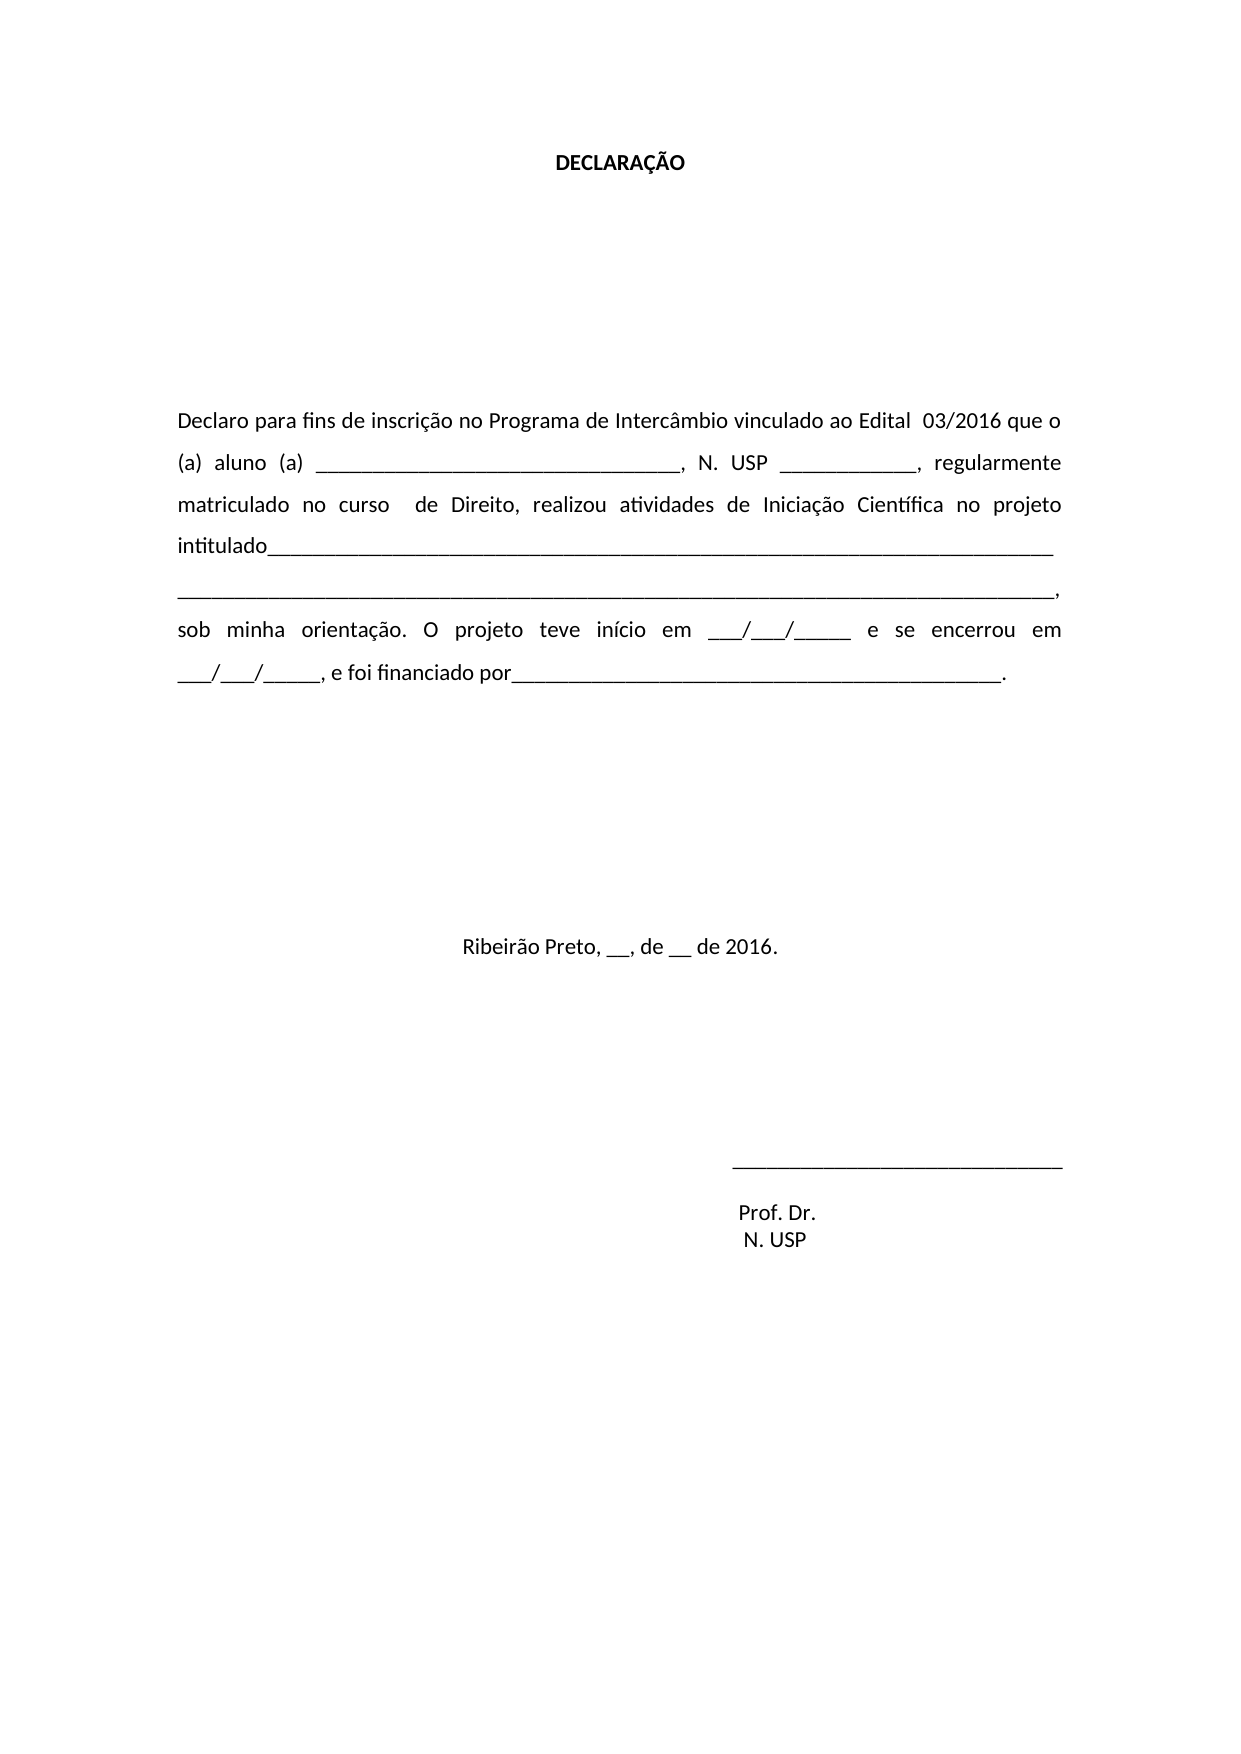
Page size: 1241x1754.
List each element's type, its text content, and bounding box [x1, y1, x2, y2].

text Prof. Dr. [177, 1198, 1063, 1226]
text DECLARAÇÃO [177, 148, 1063, 176]
text Ribeirão Preto, __, de __ de 2016. [177, 932, 1063, 961]
text _____________________________ [177, 1144, 1063, 1173]
text Declaro para fins de inscrição no Programa de Intercâmbio vinculado ao Edital 03/2016 que o (a) aluno (a) ________________________________, N. USP ____________, regularmente matriculado no curso de Direito, realizou atividades de Iniciação Científica no projeto intitulado__________________________________________________________________________________________________________________________________________________, sob minha orientação. O projeto teve início em ___/___/_____ e se encerrou em ___/___/_____, e foi financiado por___________________________________________. [177, 406, 1063, 686]
text N. USP [177, 1226, 1063, 1254]
